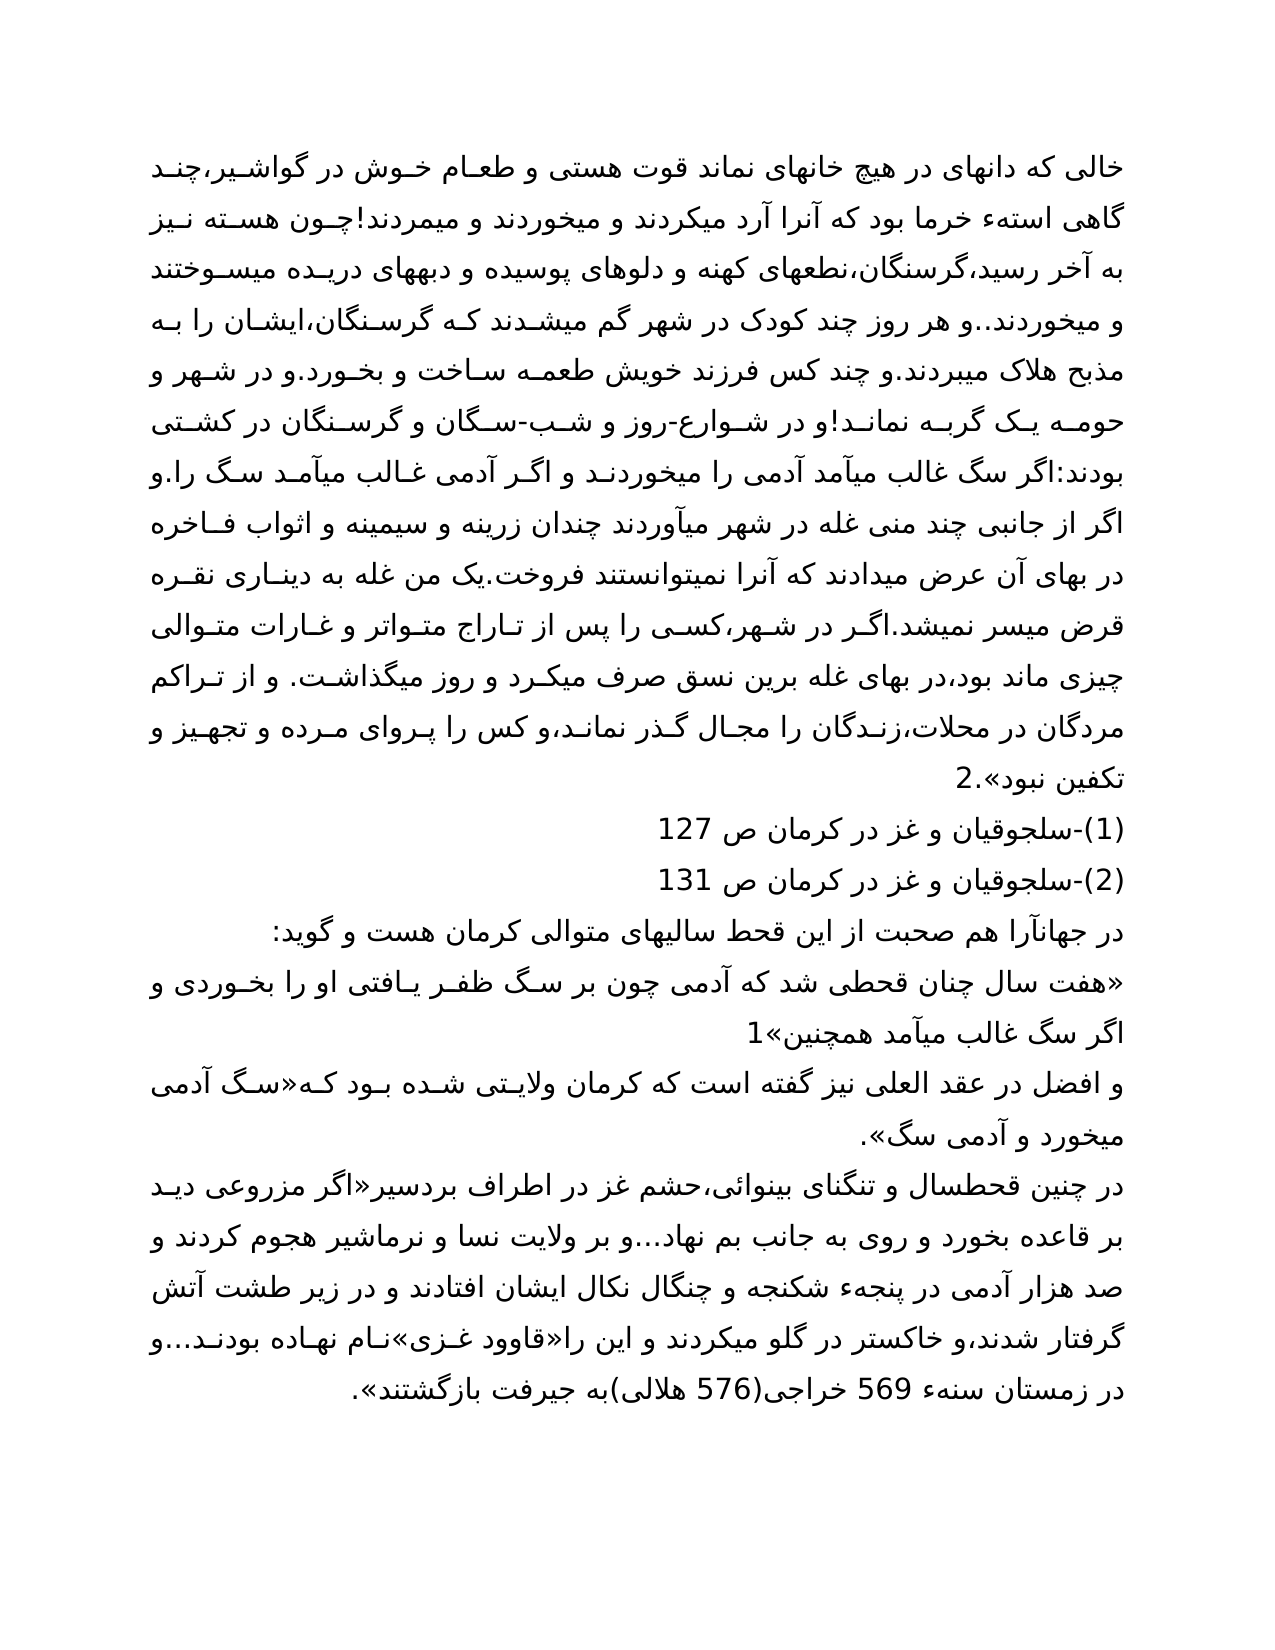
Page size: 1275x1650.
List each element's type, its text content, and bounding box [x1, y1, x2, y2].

text «هفت سال چنان قحطی شد که آدمی چون بر سگ ظفر یافتی او را بخوردی و اگر سگ‏ غالب می‏آمد هم‏چنین»1 [150, 965, 1125, 1050]
text و افضل در عقد العلی نیز گفته است که کرمان ولایتی شده بود که«سگ آدمی میخورد و آدمی سگ». [150, 1067, 1125, 1152]
text در جهان‏آرا هم صحبت از این قحط سالی‏های متوالی کرمان هست و گوید: [150, 914, 1125, 948]
text (2)-سلجوقیان و غز در کرمان ص 131 [150, 863, 1125, 897]
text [150, 150, 1125, 795]
text (1)-سلجوقیان و غز در کرمان ص 127 [150, 812, 1125, 846]
text در چنین قحطسال و تنگ‏نای بینوائی،حشم غز در اطراف بردسیر«اگر مزروعی دید بر قاعده بخورد و روی به جانب بم نهاد...و بر ولایت نسا و نرماشیر هجوم کردند و صد هزار آدمی‏ در پنجهء شکنجه و چنگال نکال ایشان افتادند و در زیر طشت آتش گرفتار شدند،و خاکستر در گلو می‏کردند و این را«قاوود غزی»نام نهاده بودند...و در زمستان سنهء 569 خراجی(576 هلالی)به جیرفت بازگشتند». [150, 1169, 1125, 1406]
